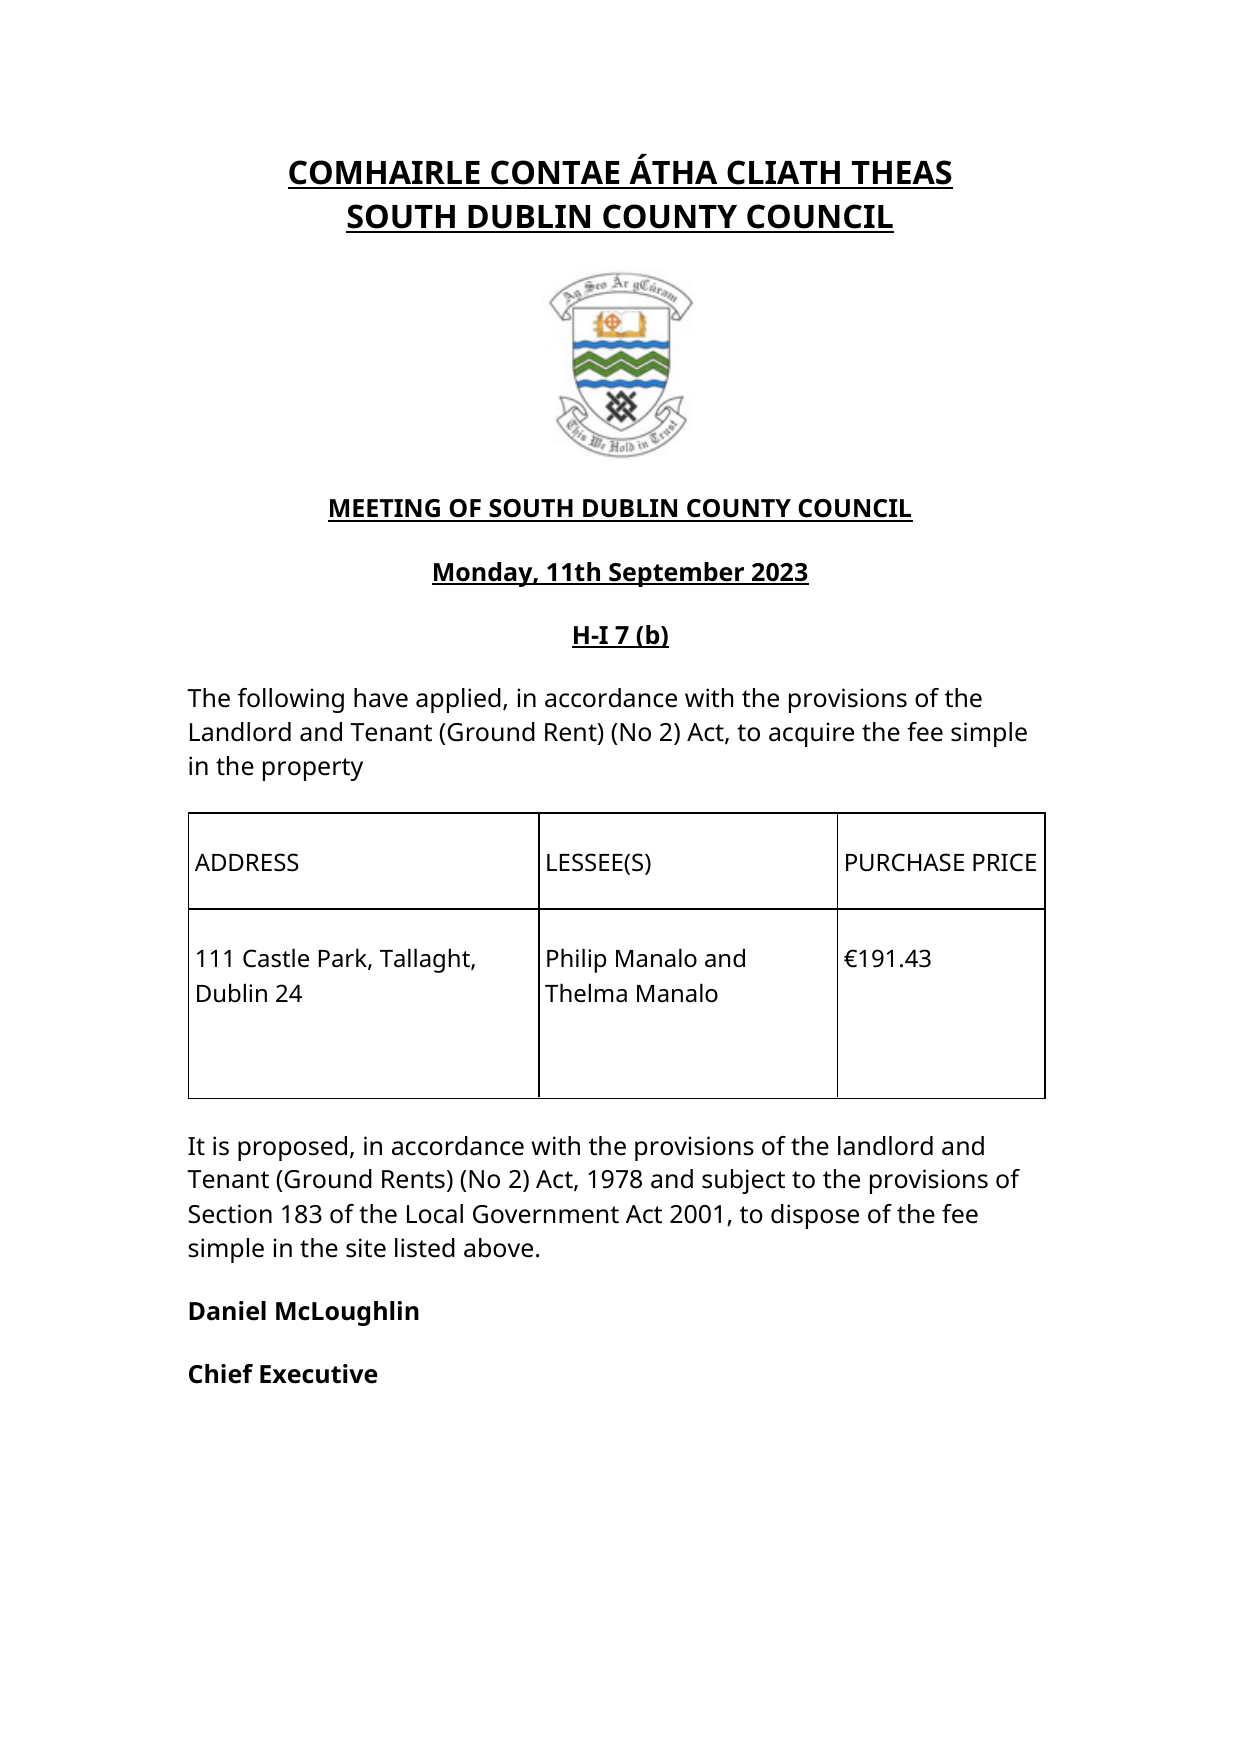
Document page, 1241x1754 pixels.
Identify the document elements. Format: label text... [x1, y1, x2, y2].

text Chief Executive [187, 1357, 1053, 1391]
text Daniel McLoughlin [187, 1293, 1053, 1328]
text The following have applied, in accordance with the provisions of the Landlord and Tenant (Ground Rent) (No 2) Act, to acquire the fee simple in the property [187, 681, 1053, 783]
table_header LESSEE(S) [540, 814, 837, 908]
text MEETING OF SOUTH DUBLIN COUNTY COUNCIL [187, 491, 1053, 525]
table_cell €191.43 [838, 910, 1044, 1097]
table_cell Philip Manalo and Thelma Manalo [540, 910, 837, 1097]
text H-I 7 (b) [187, 617, 1053, 652]
table_header PURCHASE PRICE [838, 814, 1044, 908]
table_header ADDRESS [189, 814, 538, 908]
table_cell 111 Castle Park, Tallaght, Dublin 24 [189, 910, 538, 1097]
text COMHAIRLE CONTAE ÁTHA CLIATH THEAS SOUTH DUBLIN COUNTY COUNCIL [187, 150, 1053, 238]
text It is proposed, in accordance with the provisions of the landlord and Tenant (Ground Rents) (No 2) Act, 1978 and subject to the provisions of Section 183 of the Local Government Act 2001, to dispose of the fee simple in the site listed above. [187, 1128, 1053, 1264]
picture [542, 269, 699, 460]
text Monday, 11th September 2023 [187, 554, 1053, 588]
